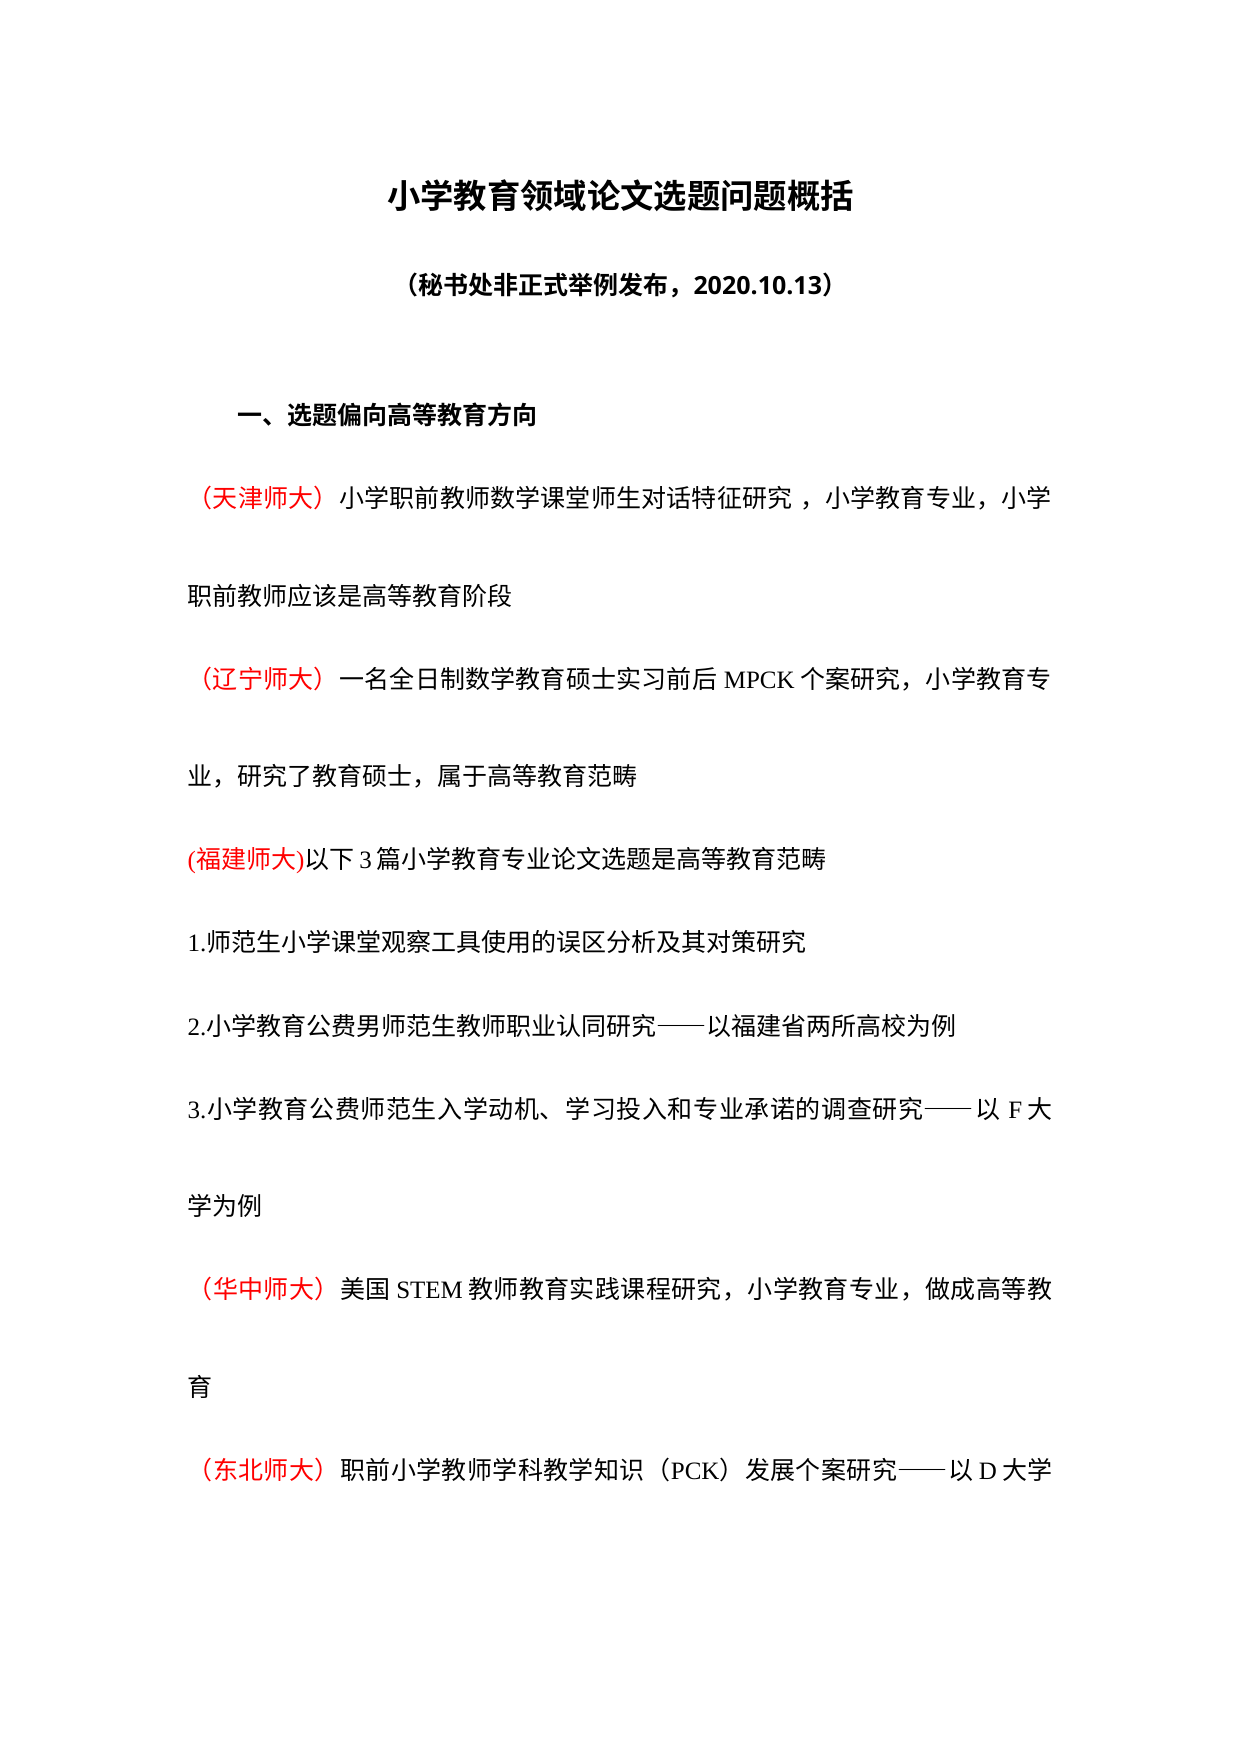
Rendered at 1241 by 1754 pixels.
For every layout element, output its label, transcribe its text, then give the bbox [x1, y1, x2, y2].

text （华中师大）美国STEM教师教育实践课程研究，小学教育专业，做成高等教育 [187, 1255, 1053, 1418]
text （秘书处非正式举例发布，2020.10.13） [187, 251, 1053, 316]
text 2.小学教育公费男师范生教师职业认同研究——以福建省两所高校为例 [187, 992, 1053, 1057]
text 1.师范生小学课堂观察工具使用的误区分析及其对策研究 [187, 908, 1053, 973]
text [187, 1436, 1053, 1501]
text （天津师大）小学职前教师数学课堂师生对话特征研究 ，小学教育专业，小学职前教师应该是高等教育阶段 [187, 464, 1053, 627]
text 小学教育领域论文选题问题概括 [187, 162, 1053, 227]
text (福建师大)以下3篇小学教育专业论文选题是高等教育范畴 [187, 825, 1053, 890]
text （辽宁师大）一名全日制数学教育硕士实习前后MPCK个案研究，小学教育专业，研究了教育硕士，属于高等教育范畴 [187, 645, 1053, 807]
text 一、选题偏向高等教育方向 [187, 381, 1053, 446]
text 3.小学教育公费师范生入学动机、学习投入和专业承诺的调查研究——以F大学为例 [187, 1075, 1053, 1237]
